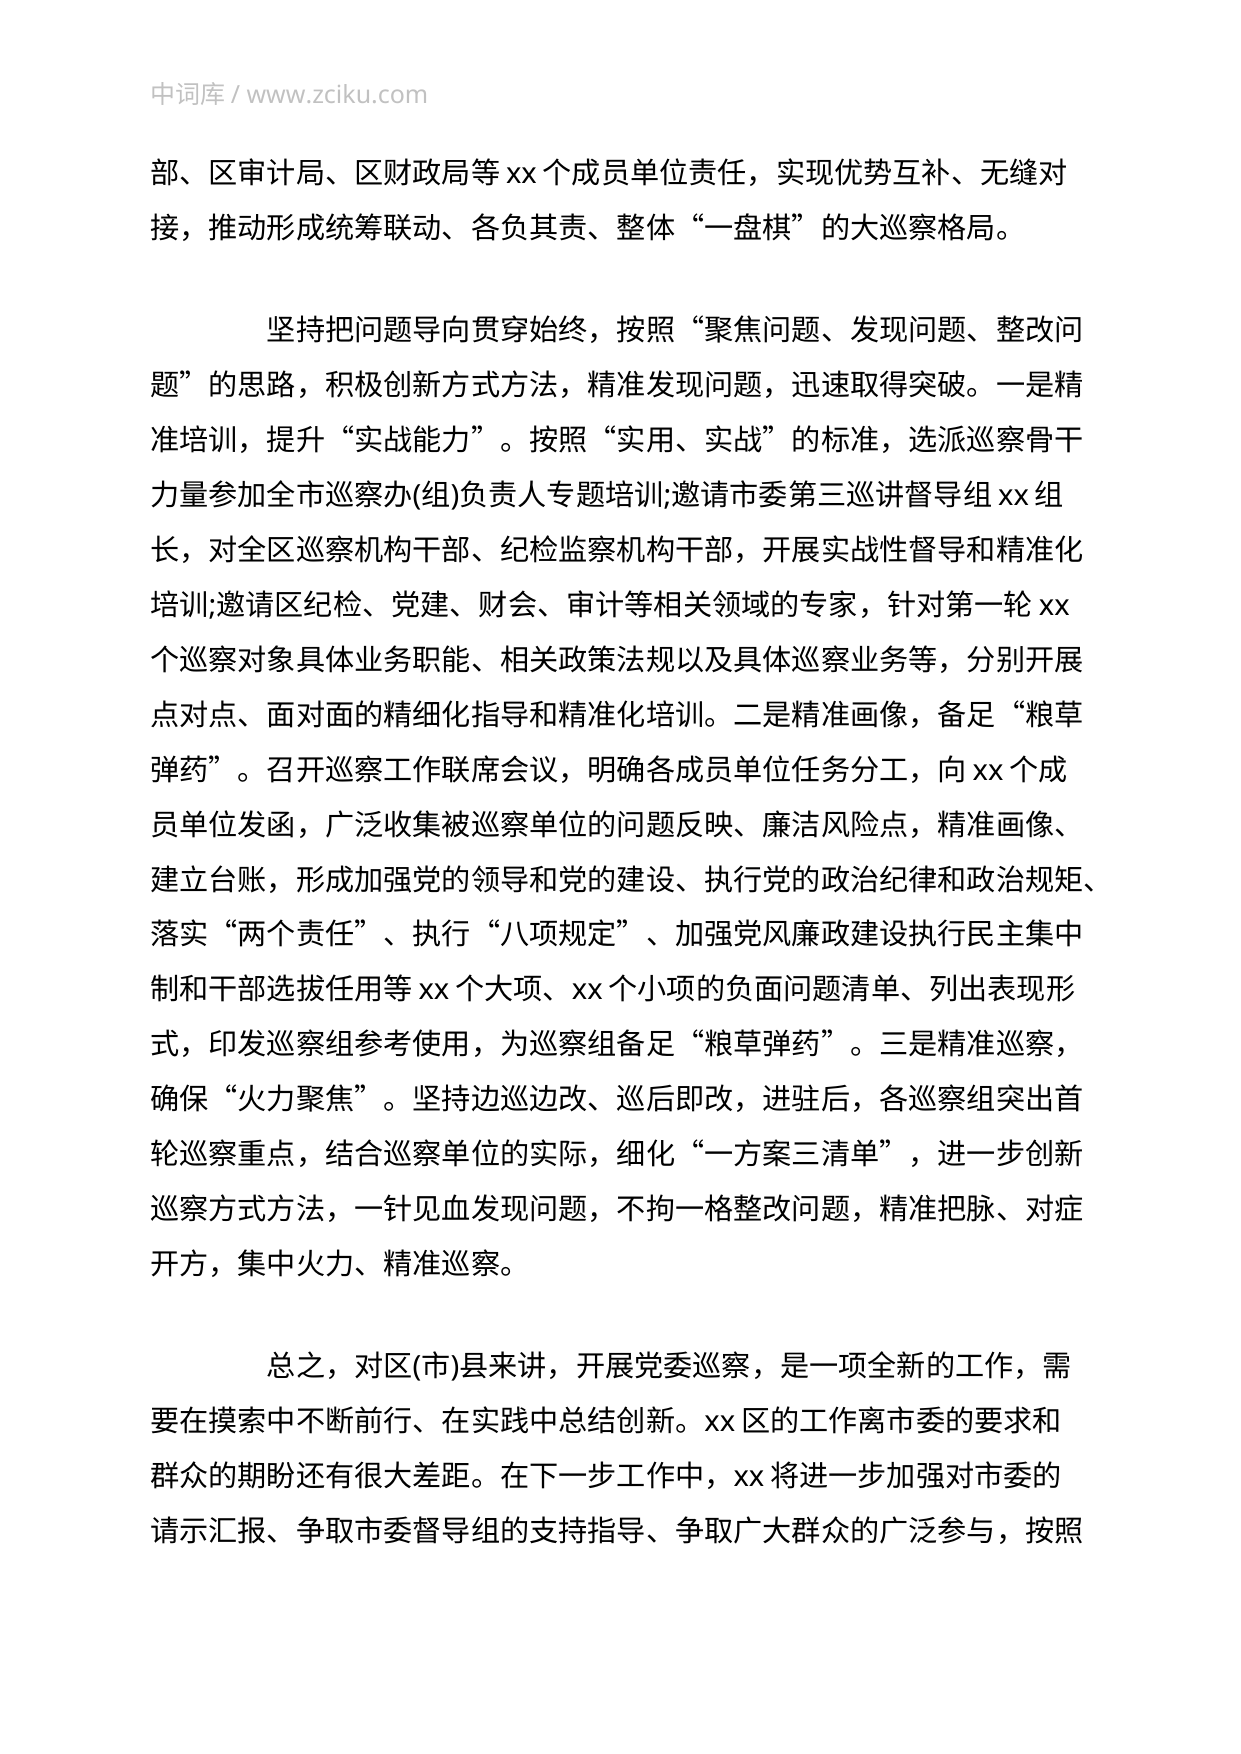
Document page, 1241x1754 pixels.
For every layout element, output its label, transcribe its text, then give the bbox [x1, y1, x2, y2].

text 坚持把问题导向贯穿始终，按照“聚焦问题、发现问题、整改问题”的思路，积极创新方式方法，精准发现问题，迅速取得突破。一是精准培训，提升“实战能力”。按照“实用、实战”的标准，选派巡察骨干力量参加全市巡察办(组)负责人专题培训;邀请市委第三巡讲督导组xx组长，对全区巡察机构干部、纪检监察机构干部，开展实战性督导和精准化培训;邀请区纪检、党建、财会、审计等相关领域的专家，针对第一轮xx个巡察对象具体业务职能、相关政策法规以及具体巡察业务等，分别开展点对点、面对面的精细化指导和精准化培训。二是精准画像，备足“粮草弹药”。召开巡察工作联席会议，明确各成员单位任务分工，向xx个成员单位发函，广泛收集被巡察单位的问题反映、廉洁风险点，精准画像、建立台账，形成加强党的领导和党的建设、执行党的政治纪律和政治规矩、落实“两个责任”、执行“八项规定”、加强党风廉政建设执行民主集中制和干部选拔任用等xx个大项、xx个小项的负面问题清单、列出表现形式，印发巡察组参考使用，为巡察组备足“粮草弹药”。三是精准巡察，确保“火力聚焦”。坚持边巡边改、巡后即改，进驻后，各巡察组突出首轮巡察重点，结合巡察单位的实际，细化“一方案三清单”，进一步创新巡察方式方法，一针见血发现问题，不拘一格整改问题，精准把脉、对症开方，集中火力、精准巡察。 [150, 307, 1090, 1283]
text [150, 150, 1090, 247]
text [150, 1342, 1090, 1549]
